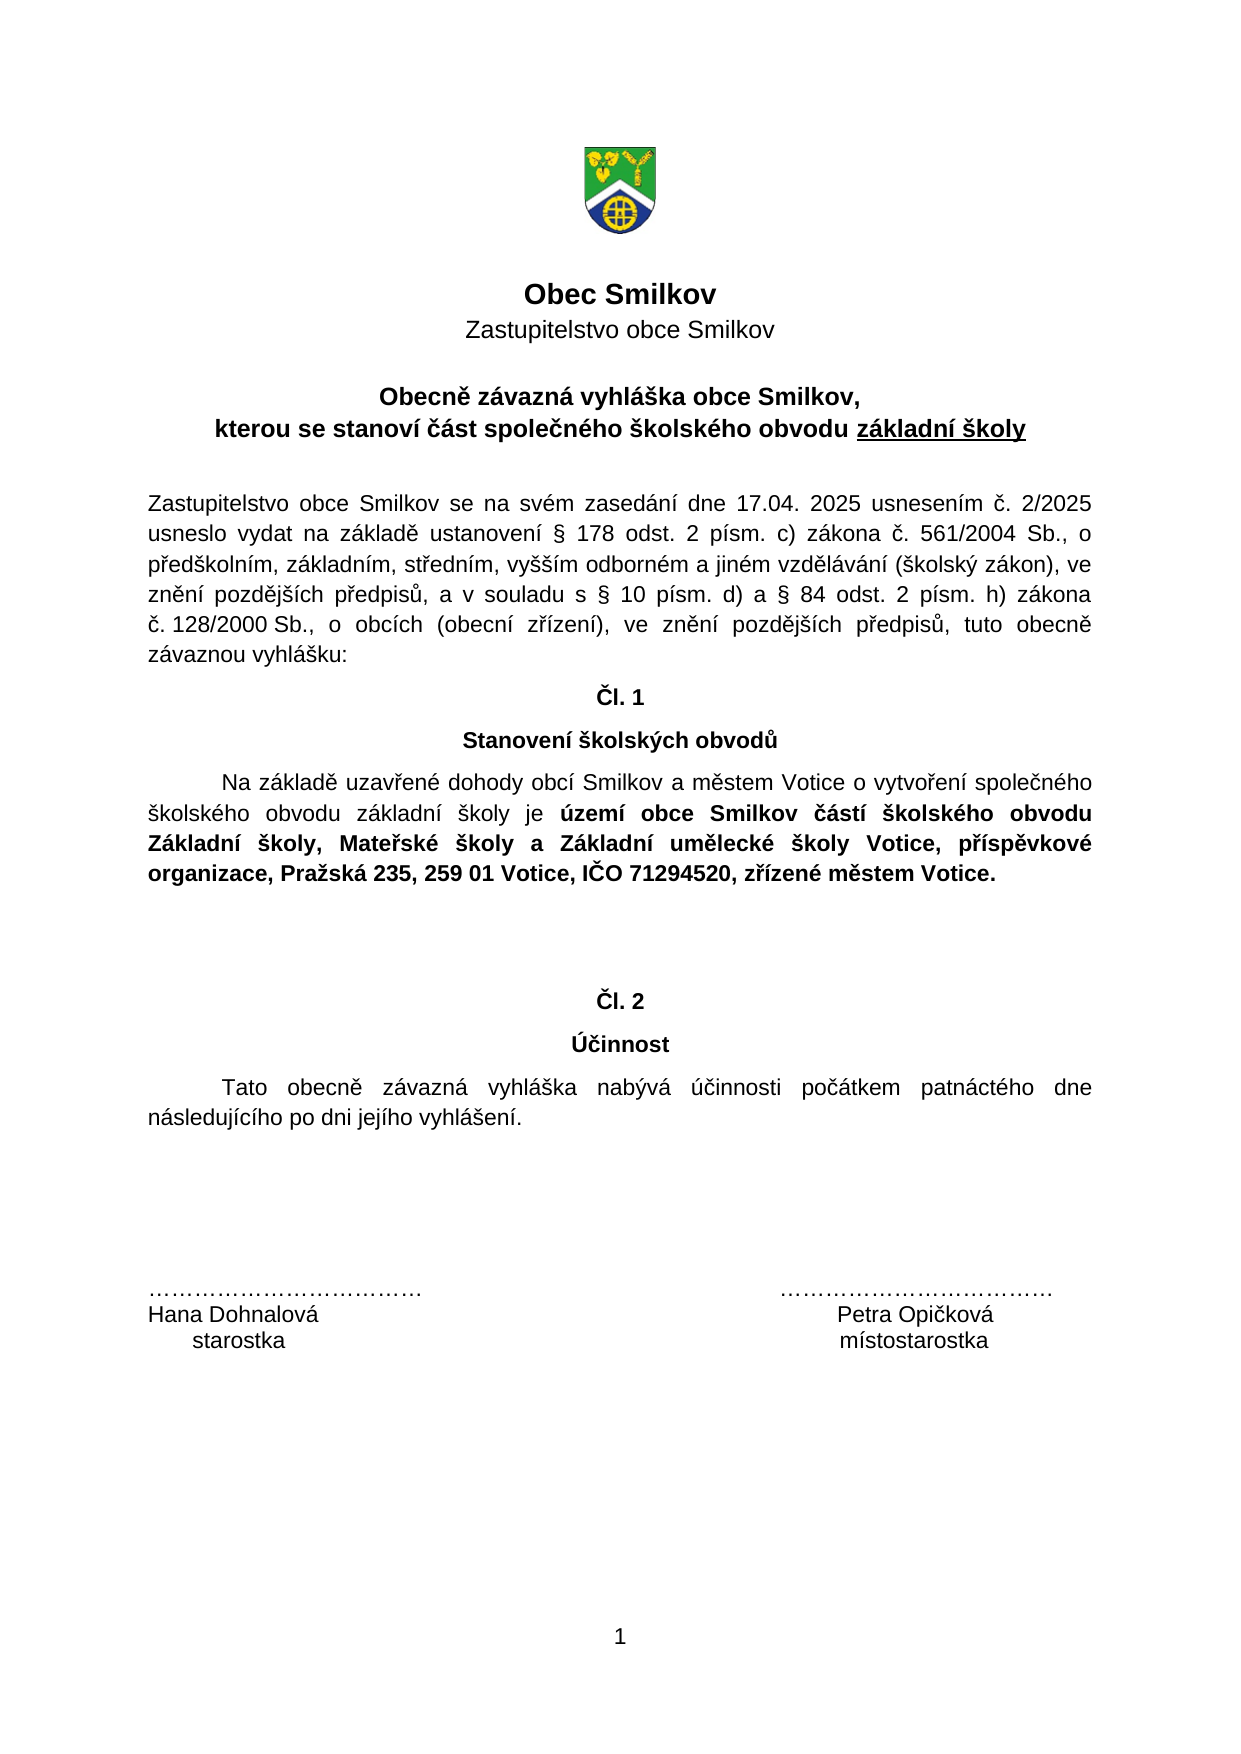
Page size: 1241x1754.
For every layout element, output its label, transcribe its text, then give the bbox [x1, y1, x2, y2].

text Čl. 1 [148, 684, 1093, 710]
text starostka místostarostka [148, 1327, 1093, 1354]
text Tato obecně závazná vyhláška nabývá účinnosti počátkem patnáctého dne následujícího po dni jejího vyhlášení. [148, 1073, 1093, 1130]
text Zastupitelstvo obce Smilkov se na svém zasedání dne 17.04. 2025 usnesením č. 2/2025 usneslo vydat na základě ustanovení § 178 odst. 2 písm. c) zákona č. 561/2004 Sb., o předškolním, základním, středním, vyšším odborném a jiném vzdělávání (školský zákon), ve znění pozdějších předpisů, a v souladu s § 10 písm. d) a § 84 odst. 2 písm. h) zákona č. 128/2000 Sb., o obcích (obecní zřízení), ve znění pozdějších předpisů, tuto obecně závaznou vyhlášku: [148, 490, 1093, 668]
picture [584, 147, 656, 234]
text Čl. 2 [148, 988, 1093, 1014]
text Obecně závazná vyhláška obce Smilkov, [148, 381, 1093, 410]
text Hana Dohnalová Petra Opičková [148, 1301, 1093, 1327]
text Účinnost [148, 1031, 1093, 1057]
text Zastupitelstvo obce Smilkov [148, 315, 1093, 344]
text ……………………………… ……………………………… [148, 1274, 1093, 1301]
text Obec Smilkov [148, 277, 1093, 310]
text Na základě uzavřené dohody obcí Smilkov a městem Votice o vytvoření společného školského obvodu základní školy je území obce Smilkov částí školského obvodu Základní školy, Mateřské školy a Základní umělecké školy Votice, příspěvkové organizace, Pražská 235, 259 01 Votice, IČO 71294520, zřízené městem Votice. [148, 769, 1093, 886]
text kterou se stanoví část společného školského obvodu základní školy [148, 414, 1093, 443]
text Stanovení školských obvodů [148, 727, 1093, 753]
